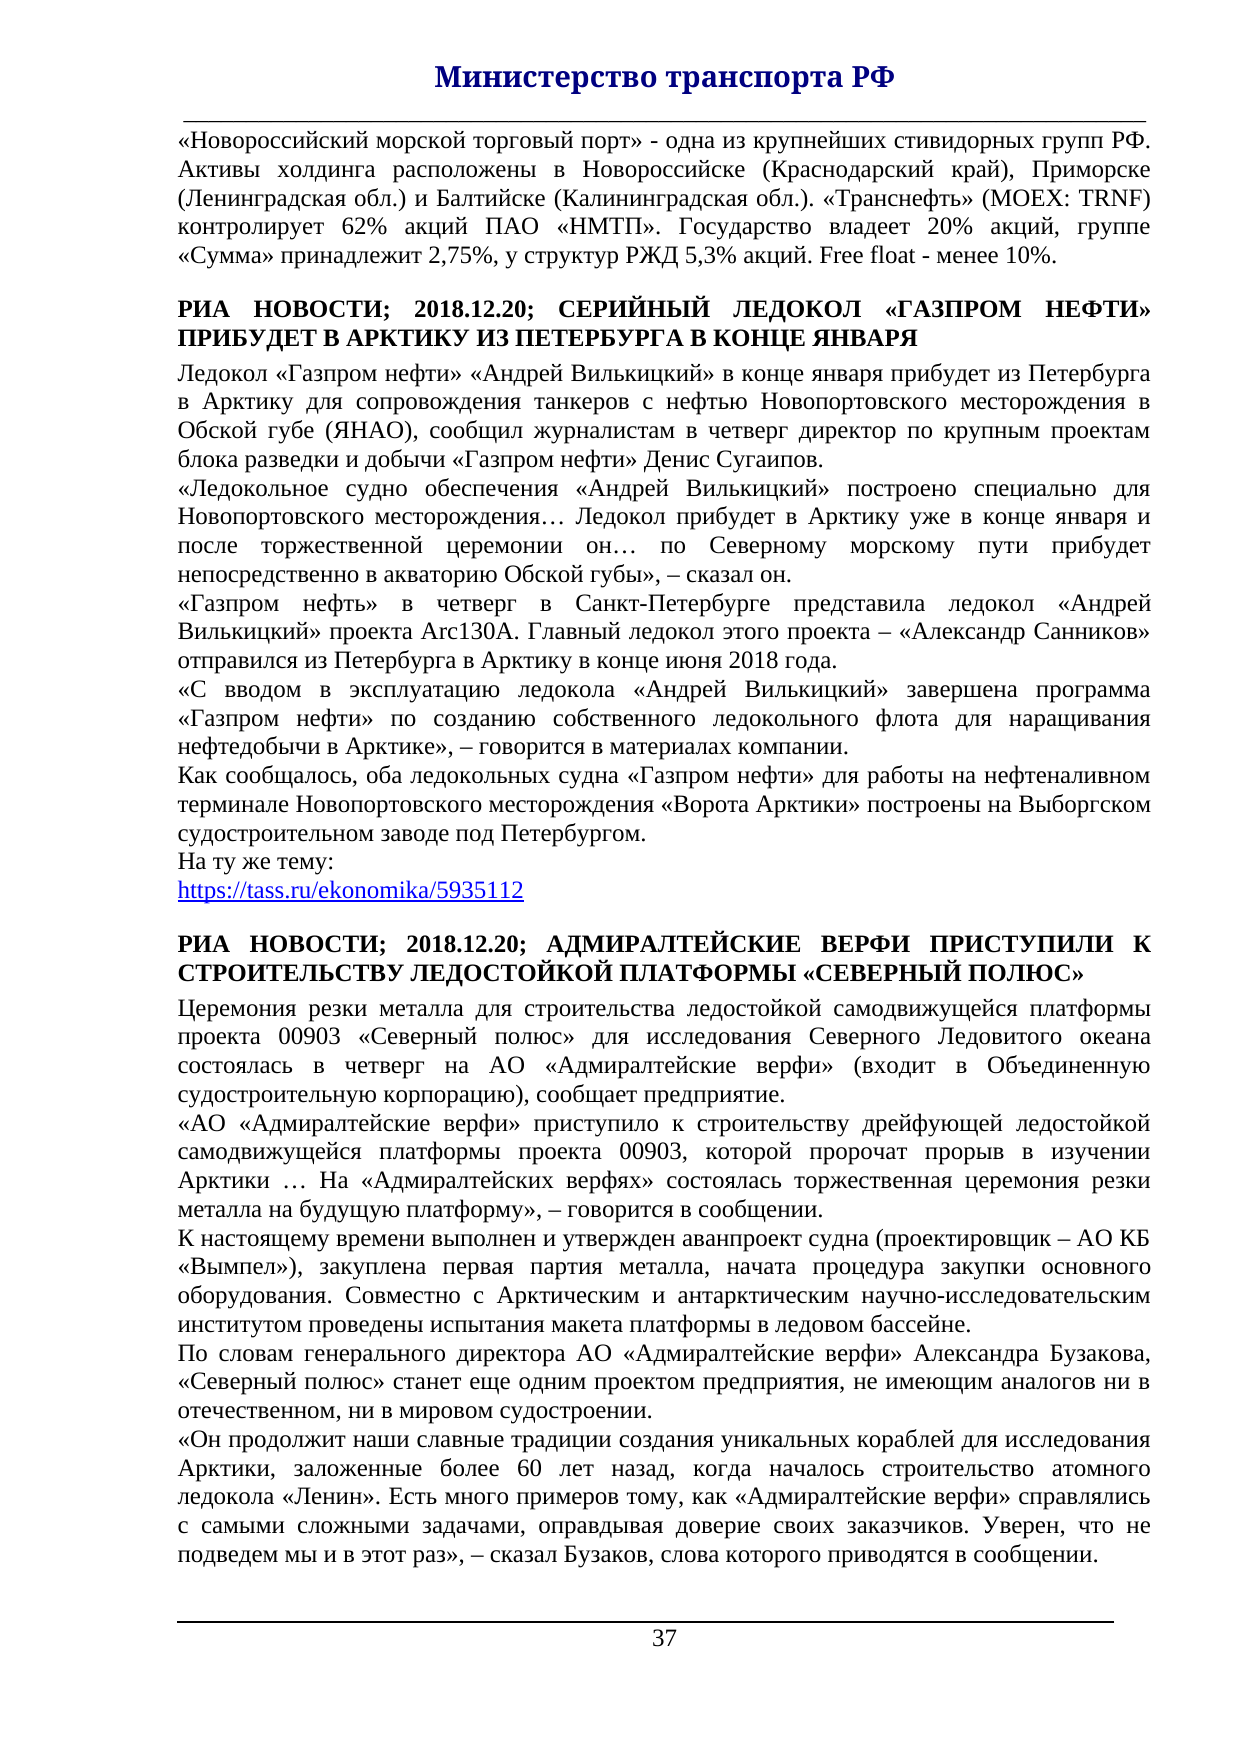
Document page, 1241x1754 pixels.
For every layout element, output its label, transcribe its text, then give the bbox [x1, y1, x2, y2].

text К настоящему времени выполнен и утвержден аванпроект судна (проектировщик – АО КБ «Вымпел»), закуплена первая партия металла, начата процедура закупки основного оборудования. Совместно с Арктическим и антарктическим научно-исследовательским институтом проведены испытания макета платформы в ледовом бассейне. [177, 1223, 1152, 1338]
text «Газпром нефть» в четверг в Санкт-Петербурге представила ледокол «Андрей Вилькицкий» проекта Arc130A. Главный ледокол этого проекта – «Александр Санников» отправился из Петербурга в Арктику в конце июня 2018 года. [177, 588, 1152, 674]
subtitle РИА НОВОСТИ; 2018.12.20; СЕРИЙНЫЙ ЛЕДОКОЛ «ГАЗПРОМ НЕФТИ» ПРИБУДЕТ В АРКТИКУ ИЗ ПЕТЕРБУРГА В КОНЦЕ ЯНВАРЯ [177, 294, 1152, 351]
text На ту же тему: [177, 846, 1152, 875]
text «С вводом в эксплуатацию ледокола «Андрей Вилькицкий» завершена программа «Газпром нефти» по созданию собственного ледокольного флота для наращивания нефтедобычи в Арктике», – говорится в материалах компании. [177, 674, 1152, 760]
text По словам генерального директора АО «Адмиралтейские верфи» Александра Бузакова, «Северный полюс» станет еще одним проектом предприятия, не имеющим аналогов ни в отечественном, ни в мировом судостроении. [177, 1338, 1152, 1424]
text Как сообщалось, оба ледокольных судна «Газпром нефти» для работы на нефтеналивном терминале Новопортовского месторождения «Ворота Арктики» построены на Выборгском судостроительном заводе под Петербургом. [177, 760, 1152, 846]
text «Ледокольное судно обеспечения «Андрей Вилькицкий» построено специально для Новопортовского месторождения… Ледокол прибудет в Арктику уже в конце января и после торжественной церемонии он… по Северному морскому пути прибудет непосредственно в акваторию Обской губы», – сказал он. [177, 473, 1152, 588]
text https://tass.ru/ekonomika/5935112 [177, 875, 1152, 904]
text Церемония резки металла для строительства ледостойкой самодвижущейся платформы проекта 00903 «Северный полюс» для исследования Северного Ледовитого океана состоялась в четверг на АО «Адмиралтейские верфи» (входит в Объединенную судостроительную корпорацию), сообщает предприятие. [177, 993, 1152, 1108]
subtitle РИА НОВОСТИ; 2018.12.20; АДМИРАЛТЕЙСКИЕ ВЕРФИ ПРИСТУПИЛИ К СТРОИТЕЛЬСТВУ ЛЕДОСТОЙКОЙ ПЛАТФОРМЫ «СЕВЕРНЫЙ ПОЛЮС» [177, 929, 1152, 986]
text «Новороссийский морской торговый порт» - одна из крупнейших стивидорных групп РФ. Активы холдинга расположены в Новороссийске (Краснодарский край), Приморске (Ленинградская обл.) и Балтийске (Калининградская обл.). «Транснефть» (MOEX: TRNF) контролирует 62% акций ПАО «НМТП». Государство владеет 20% акций, группе «Сумма» принадлежит 2,75%, у структур РЖД 5,3% акций. Free float - менее 10%. [177, 125, 1152, 269]
text «Он продолжит наши славные традиции создания уникальных кораблей для исследования Арктики, заложенные более 60 лет назад, когда началось строительство атомного ледокола «Ленин». Есть много примеров тому, как «Адмиралтейские верфи» справлялись с самыми сложными задачами, оправдывая доверие своих заказчиков. Уверен, что не подведем мы и в этот раз», – сказал Бузаков, слова которого приводятся в сообщении. [177, 1424, 1152, 1568]
text Ледокол «Газпром нефти» «Андрей Вилькицкий» в конце января прибудет из Петербурга в Арктику для сопровождения танкеров с нефтью Новопортовского месторождения в Обской губе (ЯНАО), сообщил журналистам в четверг директор по крупным проектам блока разведки и добычи «Газпром нефти» Денис Сугаипов. [177, 358, 1152, 473]
text «АО «Адмиралтейские верфи» приступило к строительству дрейфующей ледостойкой самодвижущейся платформы проекта 00903, которой пророчат прорыв в изучении Арктики … На «Адмиралтейских верфях» состоялась торжественная церемония резки металла на будущую платформу», – говорится в сообщении. [177, 1108, 1152, 1223]
